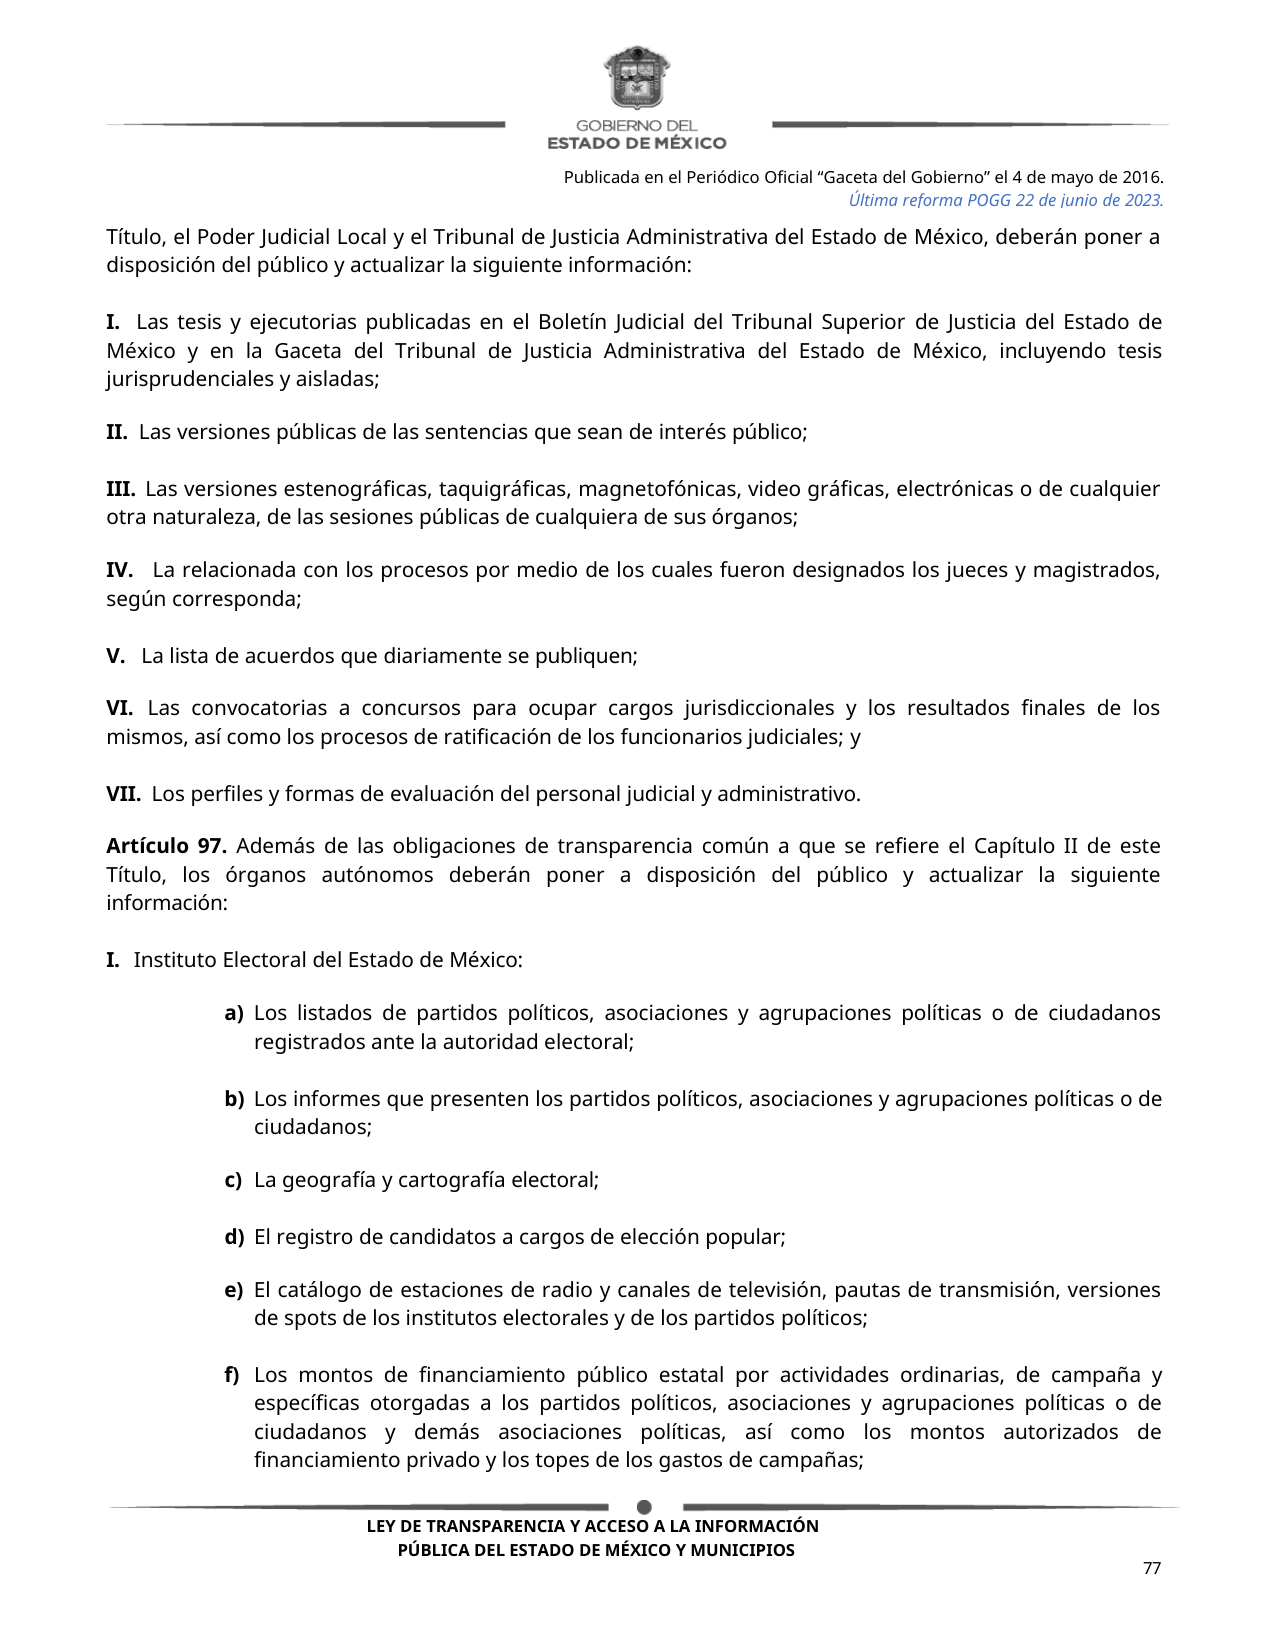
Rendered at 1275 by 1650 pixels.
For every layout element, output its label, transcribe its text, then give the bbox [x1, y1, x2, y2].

list Los informes que presenten los partidos políticos, asociaciones y agrupaciones políticas o de ciudadanos; [224, 1084, 1163, 1141]
text Artículo 97. Además de las obligaciones de transparencia común a que se refiere el Capítulo II de este Título, los órganos autónomos deberán poner a disposición del público y actualizar la siguiente información: [106, 832, 1163, 917]
list Las versiones públicas de las sentencias que sean de interés público; [106, 417, 1175, 445]
list La lista de acuerdos que diariamente se publiquen; [106, 641, 1175, 669]
picture [109, 1500, 1180, 1515]
list Instituto Electoral del Estado de México: [106, 946, 1175, 974]
text Título, el Poder Judicial Local y el Tribunal de Justicia Administrativa del Estado de México, deberán poner a disposición del público y actualizar la siguiente información: [106, 222, 1163, 279]
list La geografía y cartografía electoral; [224, 1165, 1175, 1193]
list El registro de candidatos a cargos de elección popular; [224, 1222, 1175, 1250]
list Los listados de partidos políticos, asociaciones y agrupaciones políticas o de ciudadanos registrados ante la autoridad electoral; [224, 998, 1162, 1055]
picture [106, 44, 1169, 149]
list Las tesis y ejecutorias publicadas en el Boletín Judicial del Tribunal Superior de Justicia del Estado de México y en la Gaceta del Tribunal de Justicia Administrativa del Estado de México, incluyendo tesis jurisprudenciales y aisladas; [106, 307, 1163, 393]
list La relacionada con los procesos por medio de los cuales fueron designados los jueces y magistrados, según corresponda; [106, 555, 1163, 612]
list Los montos de financiamiento público estatal por actividades ordinarias, de campaña y específicas otorgadas a los partidos políticos, asociaciones y agrupaciones políticas o de ciudadanos y demás asociaciones políticas, así como los montos autorizados de financiamiento privado y los topes de los gastos de campañas; [224, 1360, 1163, 1474]
list Los perfiles y formas de evaluación del personal judicial y administrativo. [106, 779, 1175, 807]
list El catálogo de estaciones de radio y canales de televisión, pautas de transmisión, versiones de spots de los institutos electorales y de los partidos políticos; [224, 1275, 1163, 1332]
list Las versiones estenográficas, taquigráficas, magnetofónicas, video gráficas, electrónicas o de cualquier otra naturaleza, de las sesiones públicas de cualquiera de sus órganos; [106, 474, 1162, 531]
list Las convocatorias a concursos para ocupar cargos jurisdiccionales y los resultados finales de los mismos, así como los procesos de ratificación de los funcionarios judiciales; y [106, 693, 1162, 750]
